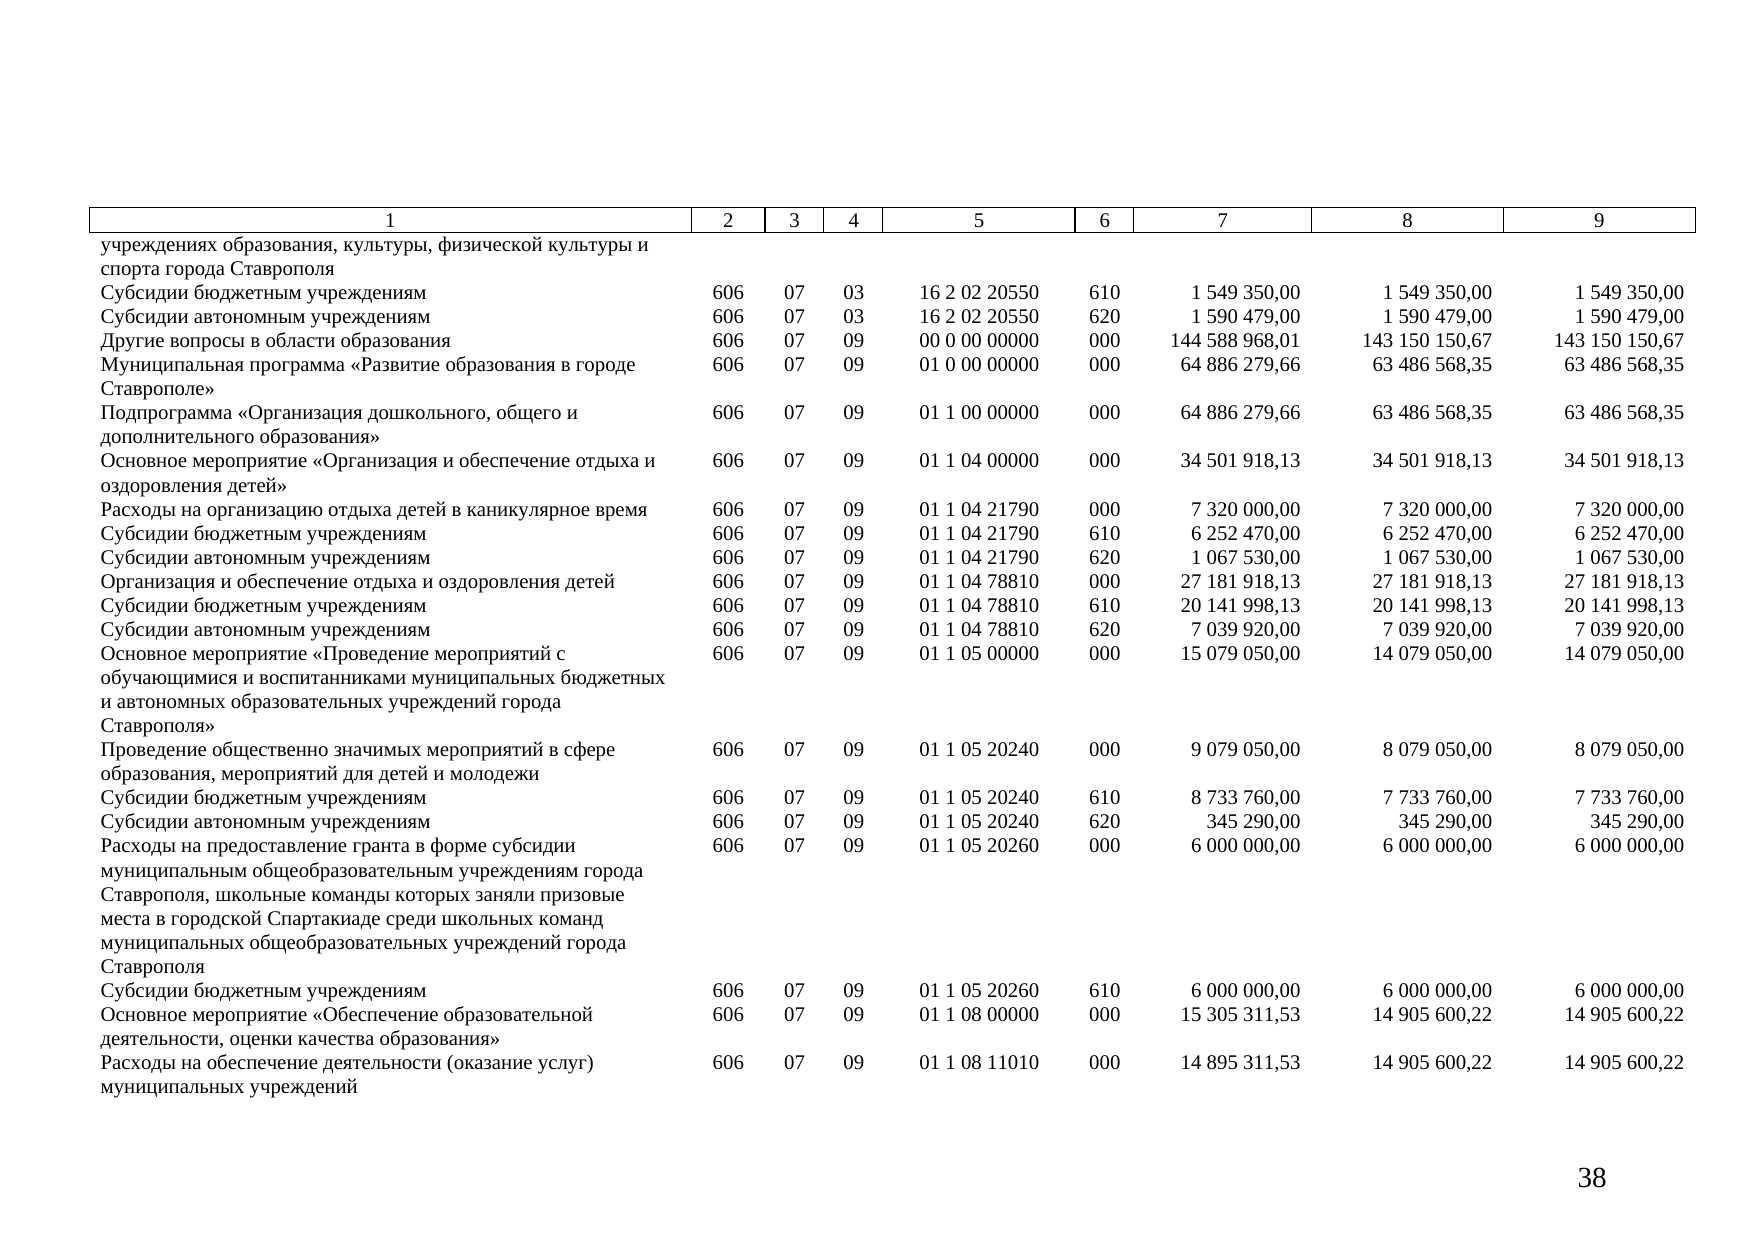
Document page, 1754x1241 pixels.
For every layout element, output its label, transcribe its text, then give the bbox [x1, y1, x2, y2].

table_header 1 [90, 208, 691, 232]
table_header 9 [1504, 208, 1695, 232]
table_header 7 [1134, 208, 1311, 232]
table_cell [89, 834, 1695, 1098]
table_header 5 [883, 208, 1074, 232]
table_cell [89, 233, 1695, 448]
table_header 4 [824, 208, 882, 232]
table_header 6 [1076, 208, 1133, 232]
table_header 8 [1312, 208, 1503, 232]
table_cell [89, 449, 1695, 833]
table_header 3 [766, 208, 823, 232]
table_header 2 [692, 208, 764, 232]
